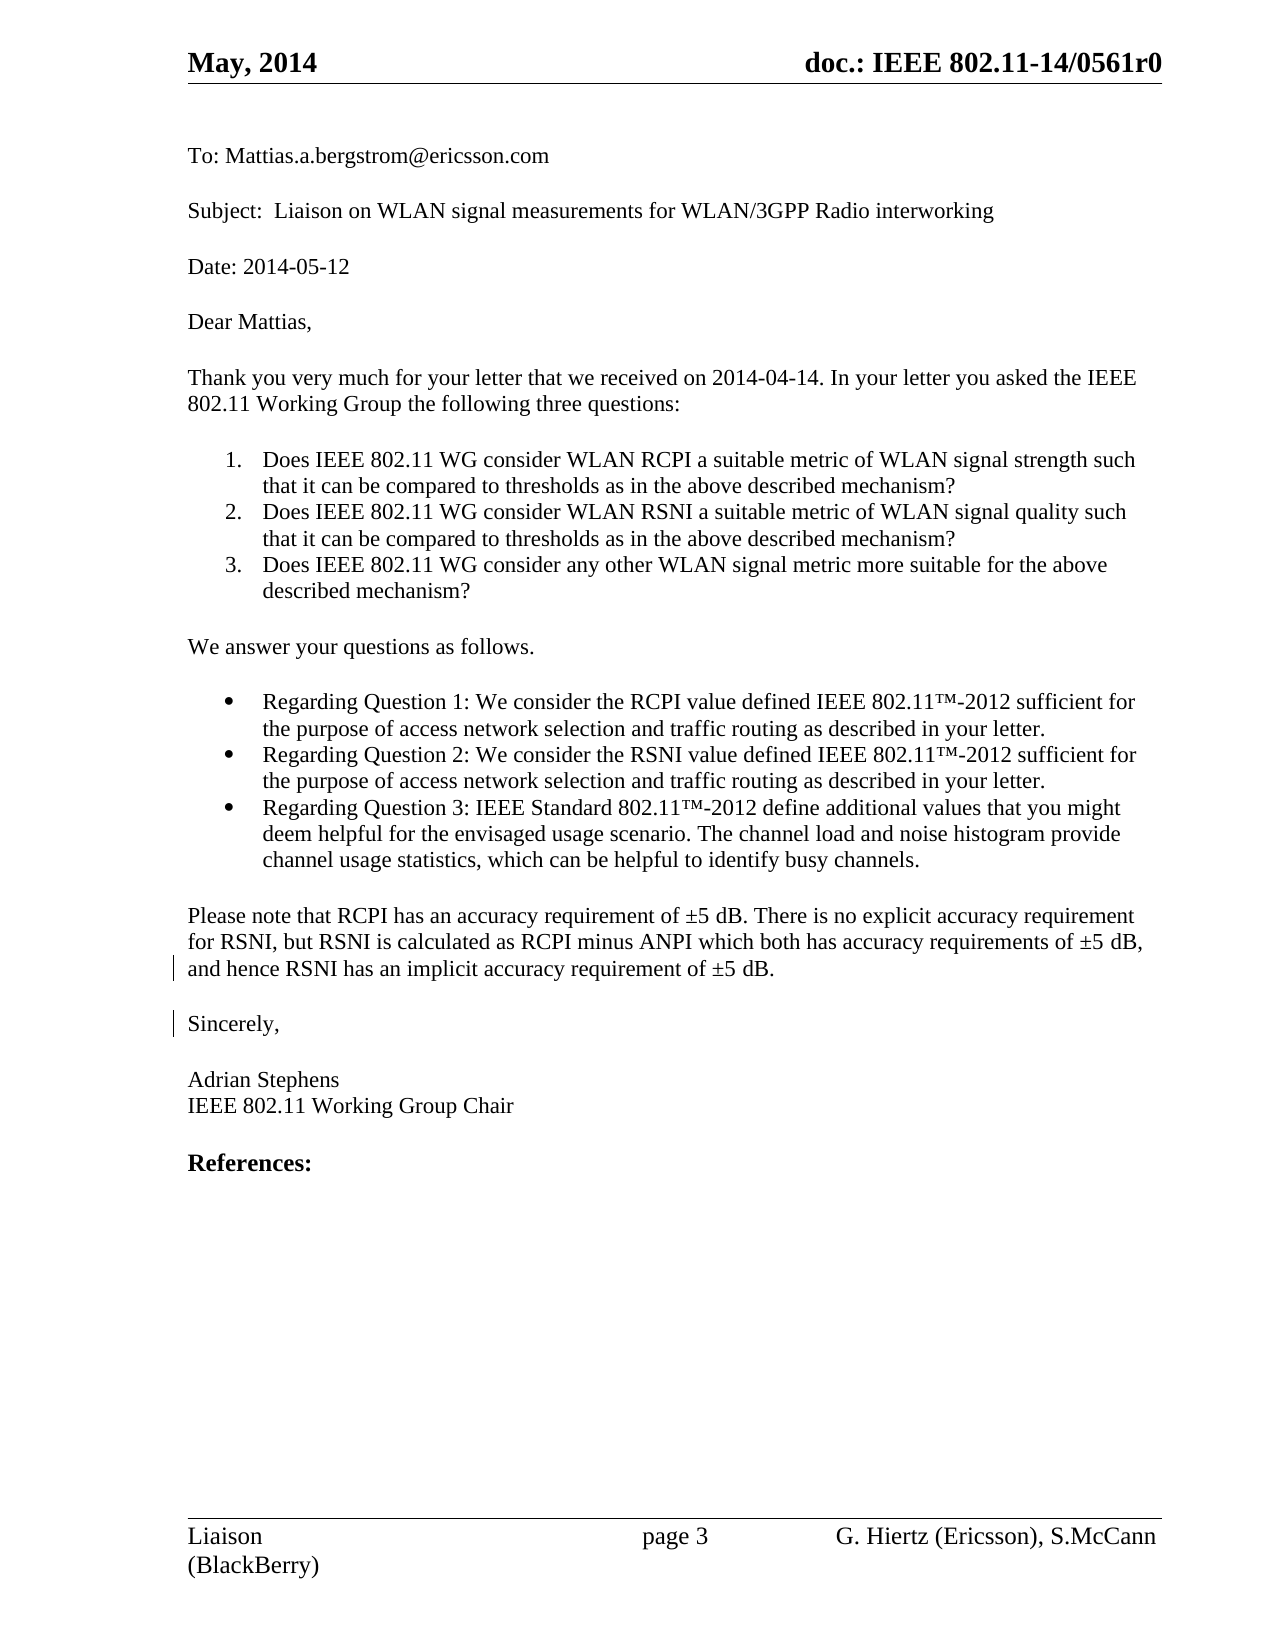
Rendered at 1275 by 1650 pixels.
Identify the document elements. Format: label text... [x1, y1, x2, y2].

text We answer your questions as follows. [187, 633, 1162, 659]
list Regarding Question 2: We consider the RSNI value defined IEEE 802.11™-2012 sufficient for the purpose of access network selection and traffic routing as described in your letter. [225, 741, 1162, 794]
list Regarding Question 1: We consider the RCPI value defined IEEE 802.11™-2012 sufficient for the purpose of access network selection and traffic routing as described in your letter. [225, 688, 1162, 741]
text References: [187, 1148, 1162, 1176]
text Please note that RCPI has an accuracy requirement of ±5 dB. There is no explicit accuracy requirement for RSNI, but RSNI is calculated as RCPI minus ANPI which both has accuracy requirements of ±5 dB, and hence RSNI has an implicit accuracy requirement of ±5 dB. [187, 902, 1162, 981]
list Regarding Question 3: IEEE Standard 802.11™-2012 define additional values that you might deem helpful for the envisaged usage scenario. The channel load and noise histogram provide channel usage statistics, which can be helpful to identify busy channels. [225, 794, 1162, 873]
list Does IEEE 802.11 WG consider WLAN RSNI a suitable metric of WLAN signal quality such that it can be compared to thresholds as in the above described mechanism? [225, 498, 1162, 551]
list Does IEEE 802.11 WG consider any other WLAN signal metric more suitable for the above described mechanism? [225, 551, 1162, 604]
text Date: 2014-05-12 [187, 253, 1162, 279]
text Subject: Liaison on WLAN signal measurements for WLAN/3GPP Radio interworking [187, 197, 1162, 223]
text Adrian Stephens IEEE 802.11 Working Group Chair [187, 1066, 1162, 1118]
text Dear Mattias, [187, 308, 1162, 334]
text To: Mattias.a.bergstrom@ericsson.com [187, 142, 1162, 168]
list Does IEEE 802.11 WG consider WLAN RCPI a suitable metric of WLAN signal strength such that it can be compared to thresholds as in the above described mechanism? [225, 446, 1162, 498]
text Thank you very much for your letter that we received on 2014-04-14. In your letter you asked the IEEE 802.11 Working Group the following three questions: [187, 364, 1162, 416]
text Sincerely, [187, 1010, 1162, 1037]
